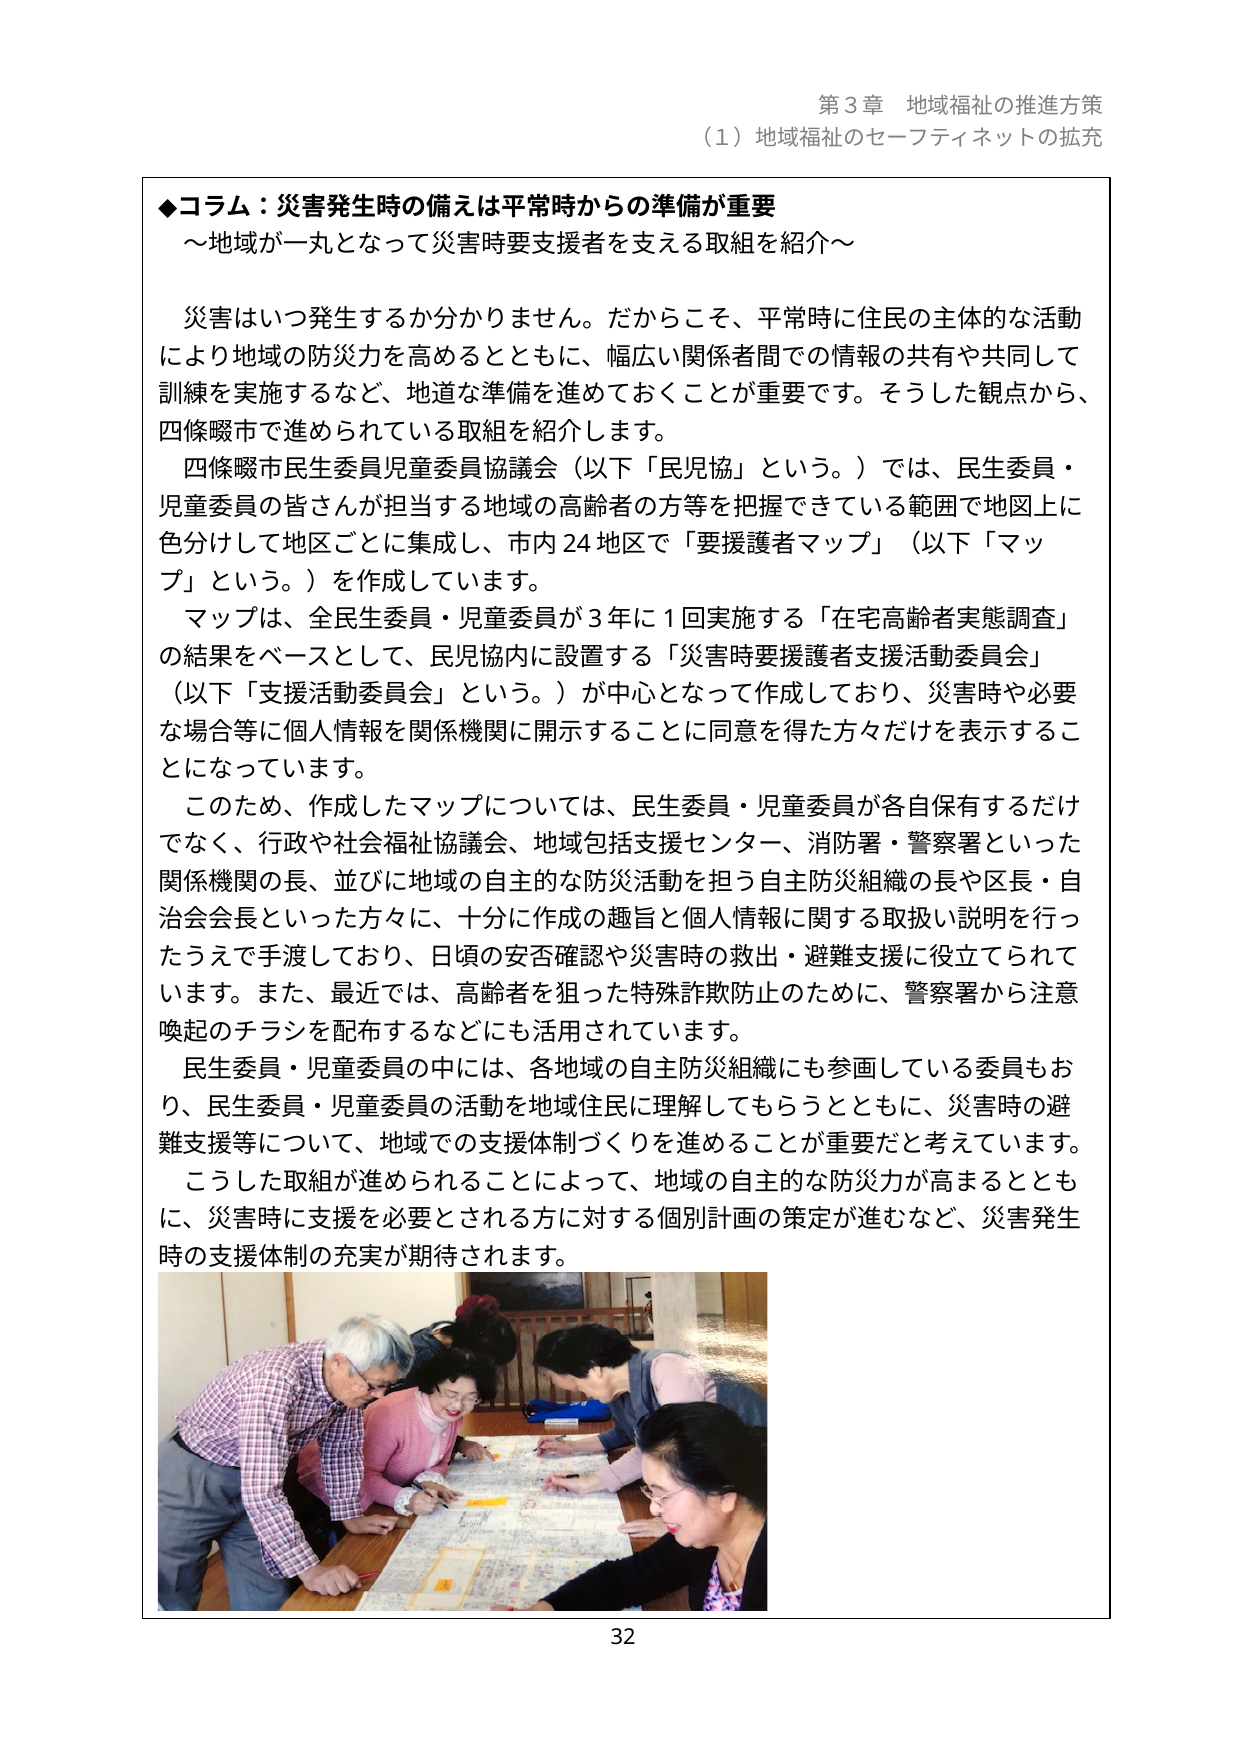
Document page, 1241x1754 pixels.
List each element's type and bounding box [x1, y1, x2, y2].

picture [157, 1272, 768, 1611]
